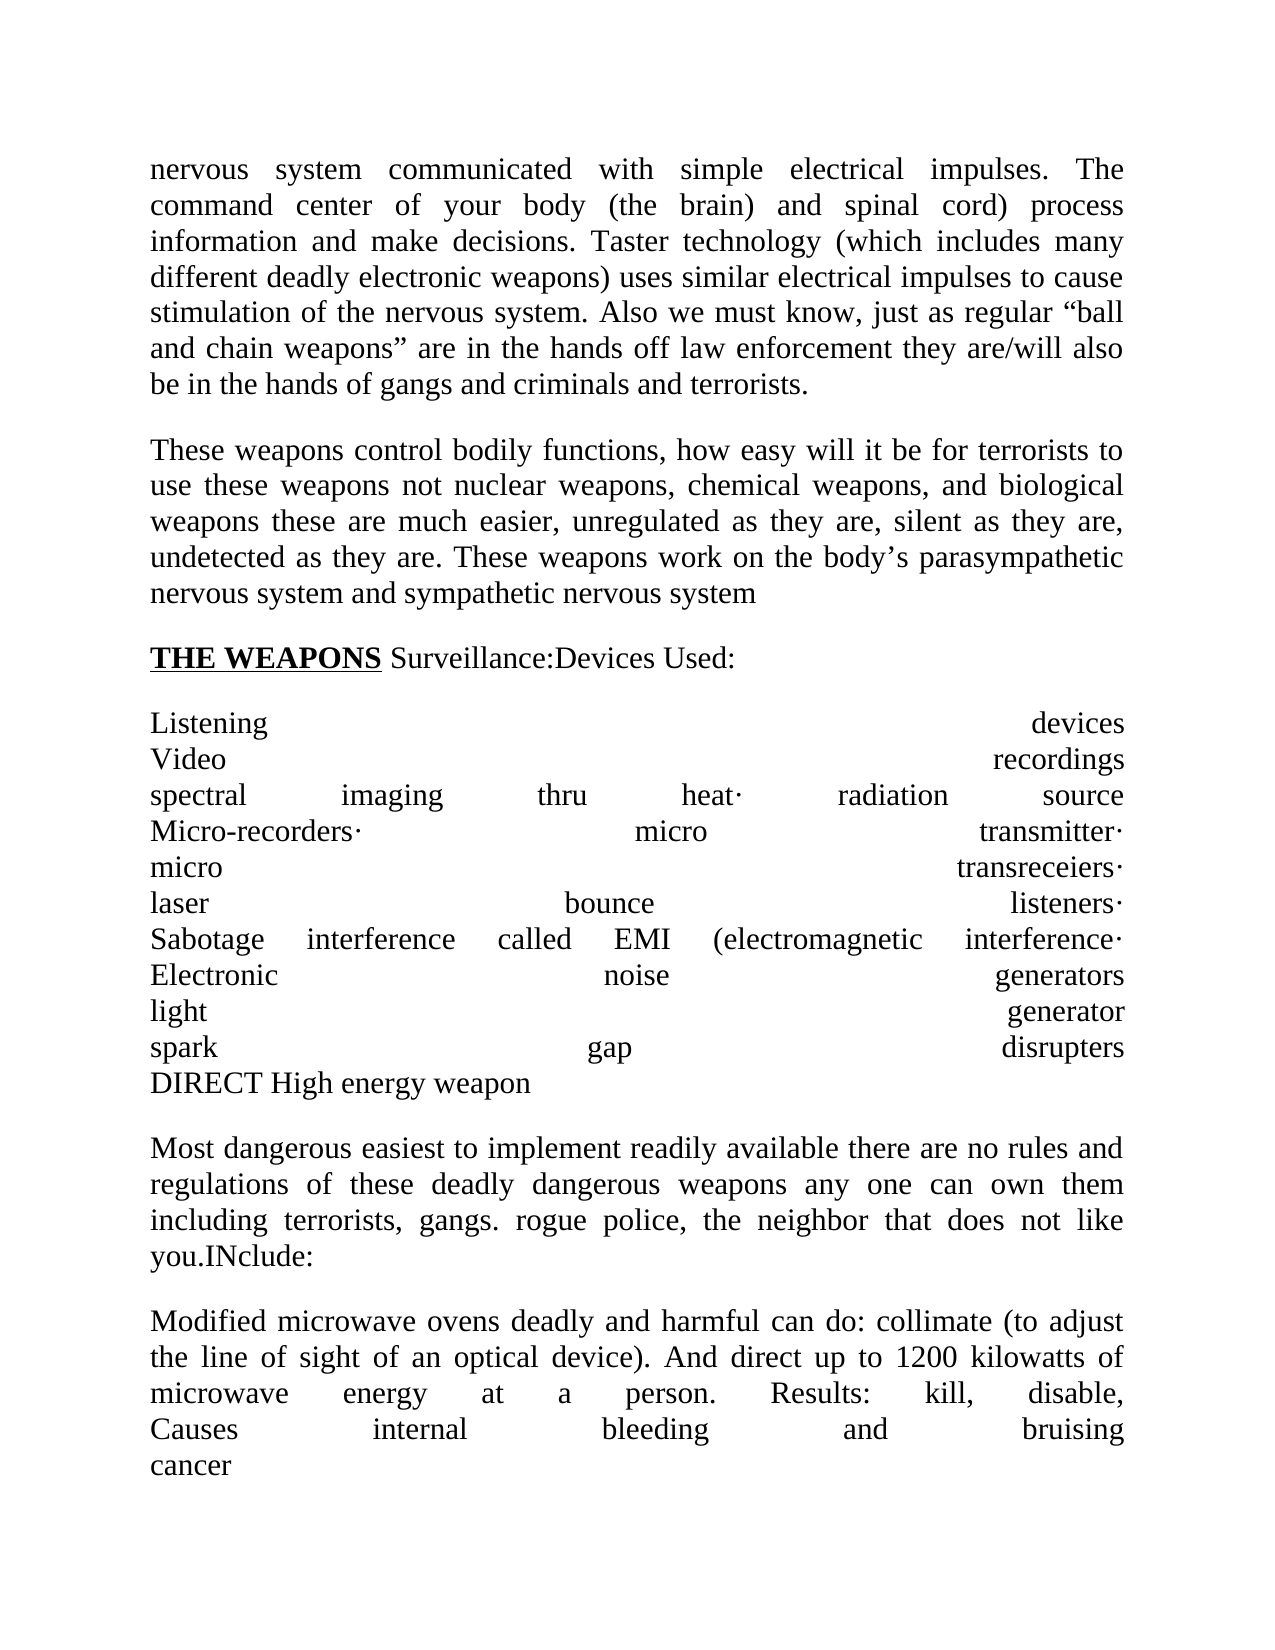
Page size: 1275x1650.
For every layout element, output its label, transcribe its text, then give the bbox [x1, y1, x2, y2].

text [150, 150, 1125, 402]
text Most dangerous easiest to implement readily available there are no rules and regulations of these deadly dangerous weapons any one can own them including terrorists, gangs. rogue police, the neighbor that does not like you.INclude: [150, 1129, 1125, 1273]
text Listening devices Video recordings spectral imaging thru heat· radiation source Micro-recorders· micro transmitter· micro transreceiers· laser bounce listeners· Sabotage interference called EMI (electromagnetic interference· Electronic noise generators light generator spark gap disrupters DIRECT High energy weapon [150, 705, 1125, 1100]
text THE WEAPONS Surveillance:Devices Used: [150, 639, 1125, 676]
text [150, 1302, 1125, 1482]
text These weapons control bodily functions, how easy will it be for terrorists to use these weapons not nuclear weapons, chemical weapons, and biological weapons these are much easier, unregulated as they are, silent as they are, undetected as they are. These weapons work on the body’s parasympathetic nervous system and sympathetic nervous system [150, 431, 1125, 610]
